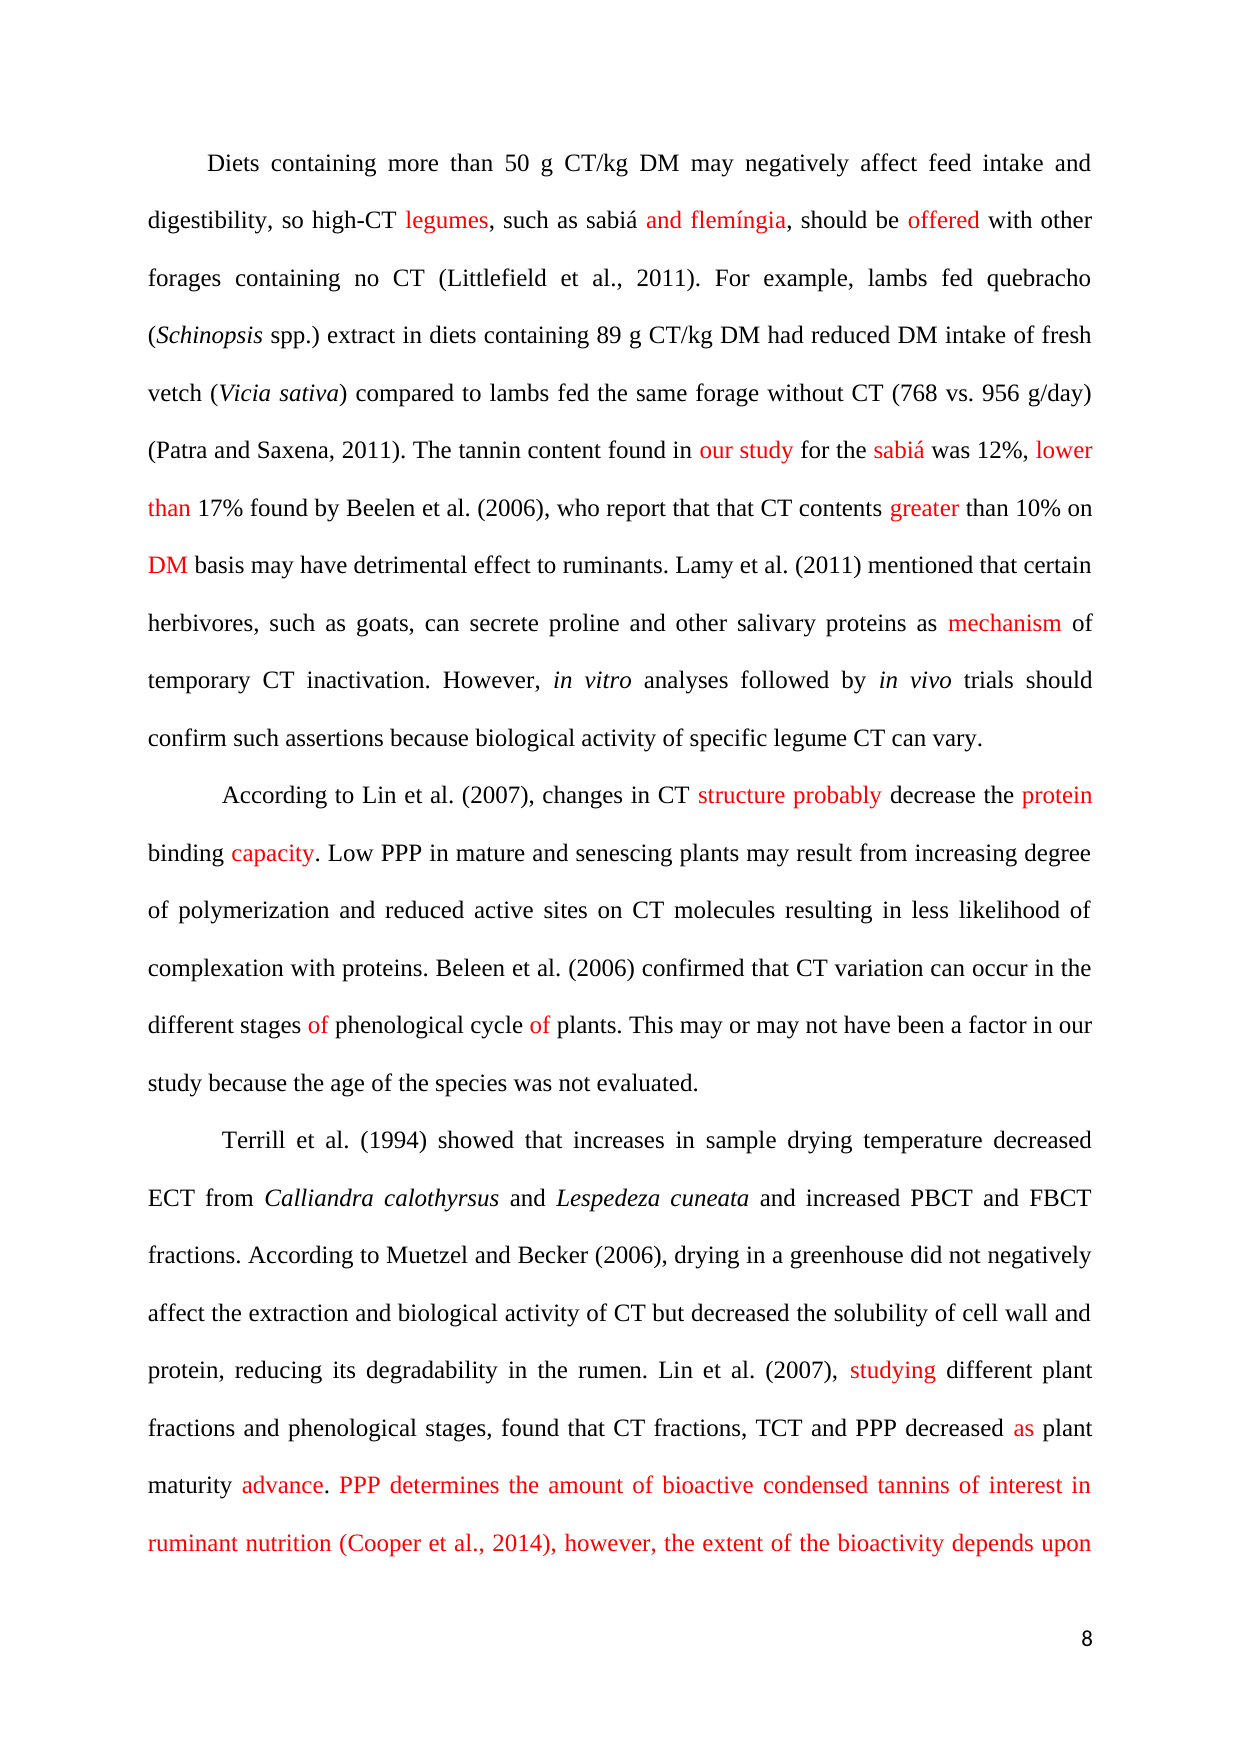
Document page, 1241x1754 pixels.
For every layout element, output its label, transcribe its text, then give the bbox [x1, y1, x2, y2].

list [148, 1125, 1092, 1556]
list According to Lin et al. (2007), changes in CT structure probably decrease the protein binding capacity. Low PPP in mature and senescing plants may result from increasing degree of polymerization and reduced active sites on CT molecules resulting in less likelihood of complexation with proteins. Beleen et al. (2006) confirmed that CT variation can occur in the different stages of phenological cycle of plants. This may or may not have been a factor in our study because the age of the species was not evaluated. [148, 780, 1092, 1096]
text Diets containing more than 50 g CT/kg DM may negatively affect feed intake and digestibility, so high-CT legumes, such as sabiá and flemíngia, should be offered with other forages containing no CT (Littlefield et al., 2011). For example, lambs fed quebracho (Schinopsis spp.) extract in diets containing 89 g CT/kg DM had reduced DM intake of fresh vetch (Vicia sativa) compared to lambs fed the same forage without CT (768 vs. 956 g/day) (Patra and Saxena, 2011). The tannin content found in our study for the sabiá was 12%, lower than 17% found by Beelen et al. (2006), who report that that CT contents greater than 10% on DM basis may have detrimental effect to ruminants. Lamy et al. (2011) mentioned that certain herbivores, such as goats, can secrete proline and other salivary proteins as mechanism of temporary CT inactivation. However, in vitro analyses followed by in vivo trials should confirm such assertions because biological activity of specific legume CT can vary. [148, 148, 1092, 751]
